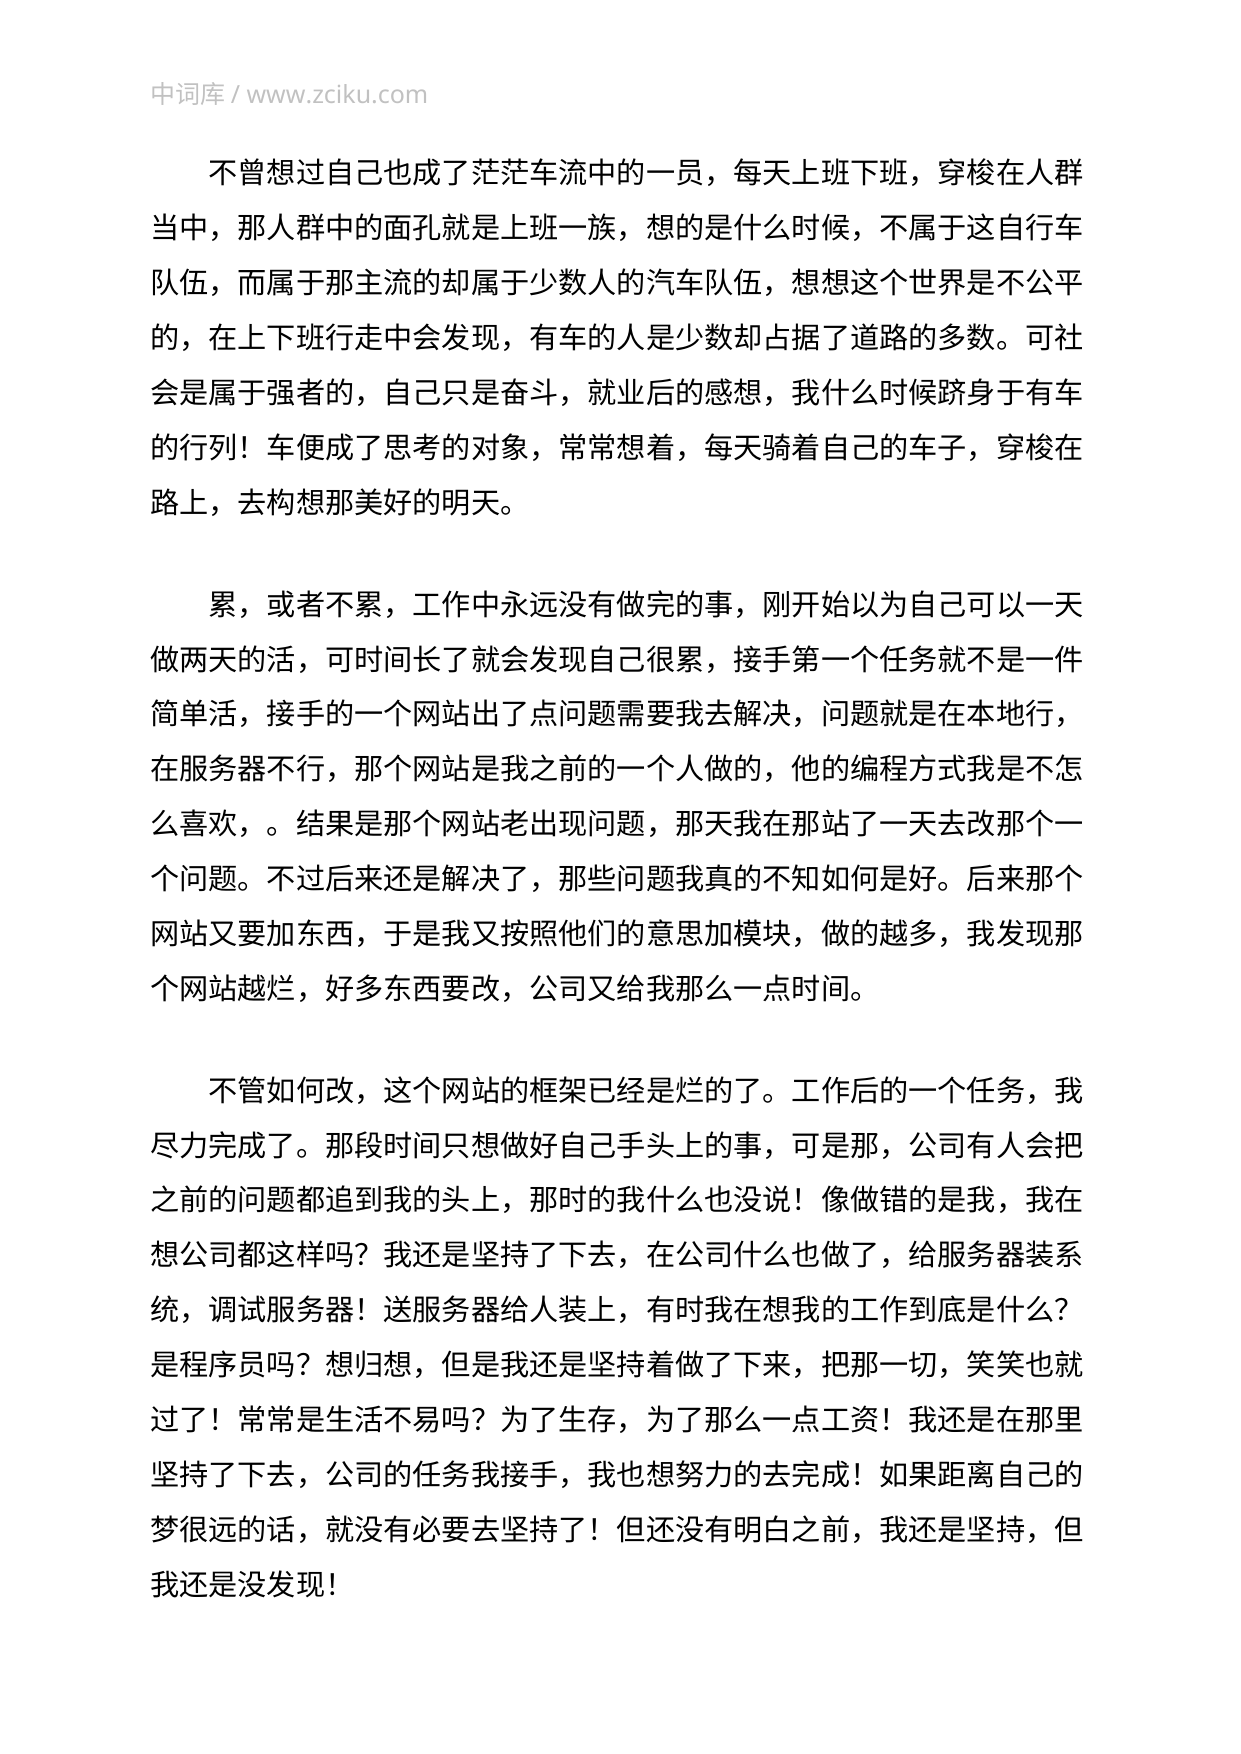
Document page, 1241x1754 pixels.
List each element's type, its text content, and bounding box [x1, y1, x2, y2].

text 不曾想过自己也成了茫茫车流中的一员，每天上班下班，穿梭在人群当中，那人群中的面孔就是上班一族，想的是什么时候，不属于这自行车队伍，而属于那主流的却属于少数人的汽车队伍，想想这个世界是不公平的，在上下班行走中会发现，有车的人是少数却占据了道路的多数。可社会是属于强者的，自己只是奋斗，就业后的感想，我什么时候跻身于有车的行列！车便成了思考的对象，常常想着，每天骑着自己的车子，穿梭在路上，去构想那美好的明天。 [150, 150, 1090, 522]
text 不管如何改，这个网站的框架已经是烂的了。工作后的一个任务，我尽力完成了。那段时间只想做好自己手头上的事，可是那，公司有人会把之前的问题都追到我的头上，那时的我什么也没说！像做错的是我，我在想公司都这样吗？我还是坚持了下去，在公司什么也做了，给服务器装系统，调试服务器！送服务器给人装上，有时我在想我的工作到底是什么？是程序员吗？想归想，但是我还是坚持着做了下来，把那一切，笑笑也就过了！常常是生活不易吗？为了生存，为了那么一点工资！我还是在那里坚持了下去，公司的任务我接手，我也想努力的去完成！如果距离自己的梦很远的话，就没有必要去坚持了！但还没有明白之前，我还是坚持，但我还是没发现！ [150, 1067, 1090, 1603]
text 累，或者不累，工作中永远没有做完的事，刚开始以为自己可以一天做两天的活，可时间长了就会发现自己很累，接手第一个任务就不是一件简单活，接手的一个网站出了点问题需要我去解决，问题就是在本地行，在服务器不行，那个网站是我之前的一个人做的，他的编程方式我是不怎么喜欢，。结果是那个网站老出现问题，那天我在那站了一天去改那个一个问题。不过后来还是解决了，那些问题我真的不知如何是好。后来那个网站又要加东西，于是我又按照他们的意思加模块，做的越多，我发现那个网站越烂，好多东西要改，公司又给我那么一点时间。 [150, 581, 1090, 1008]
